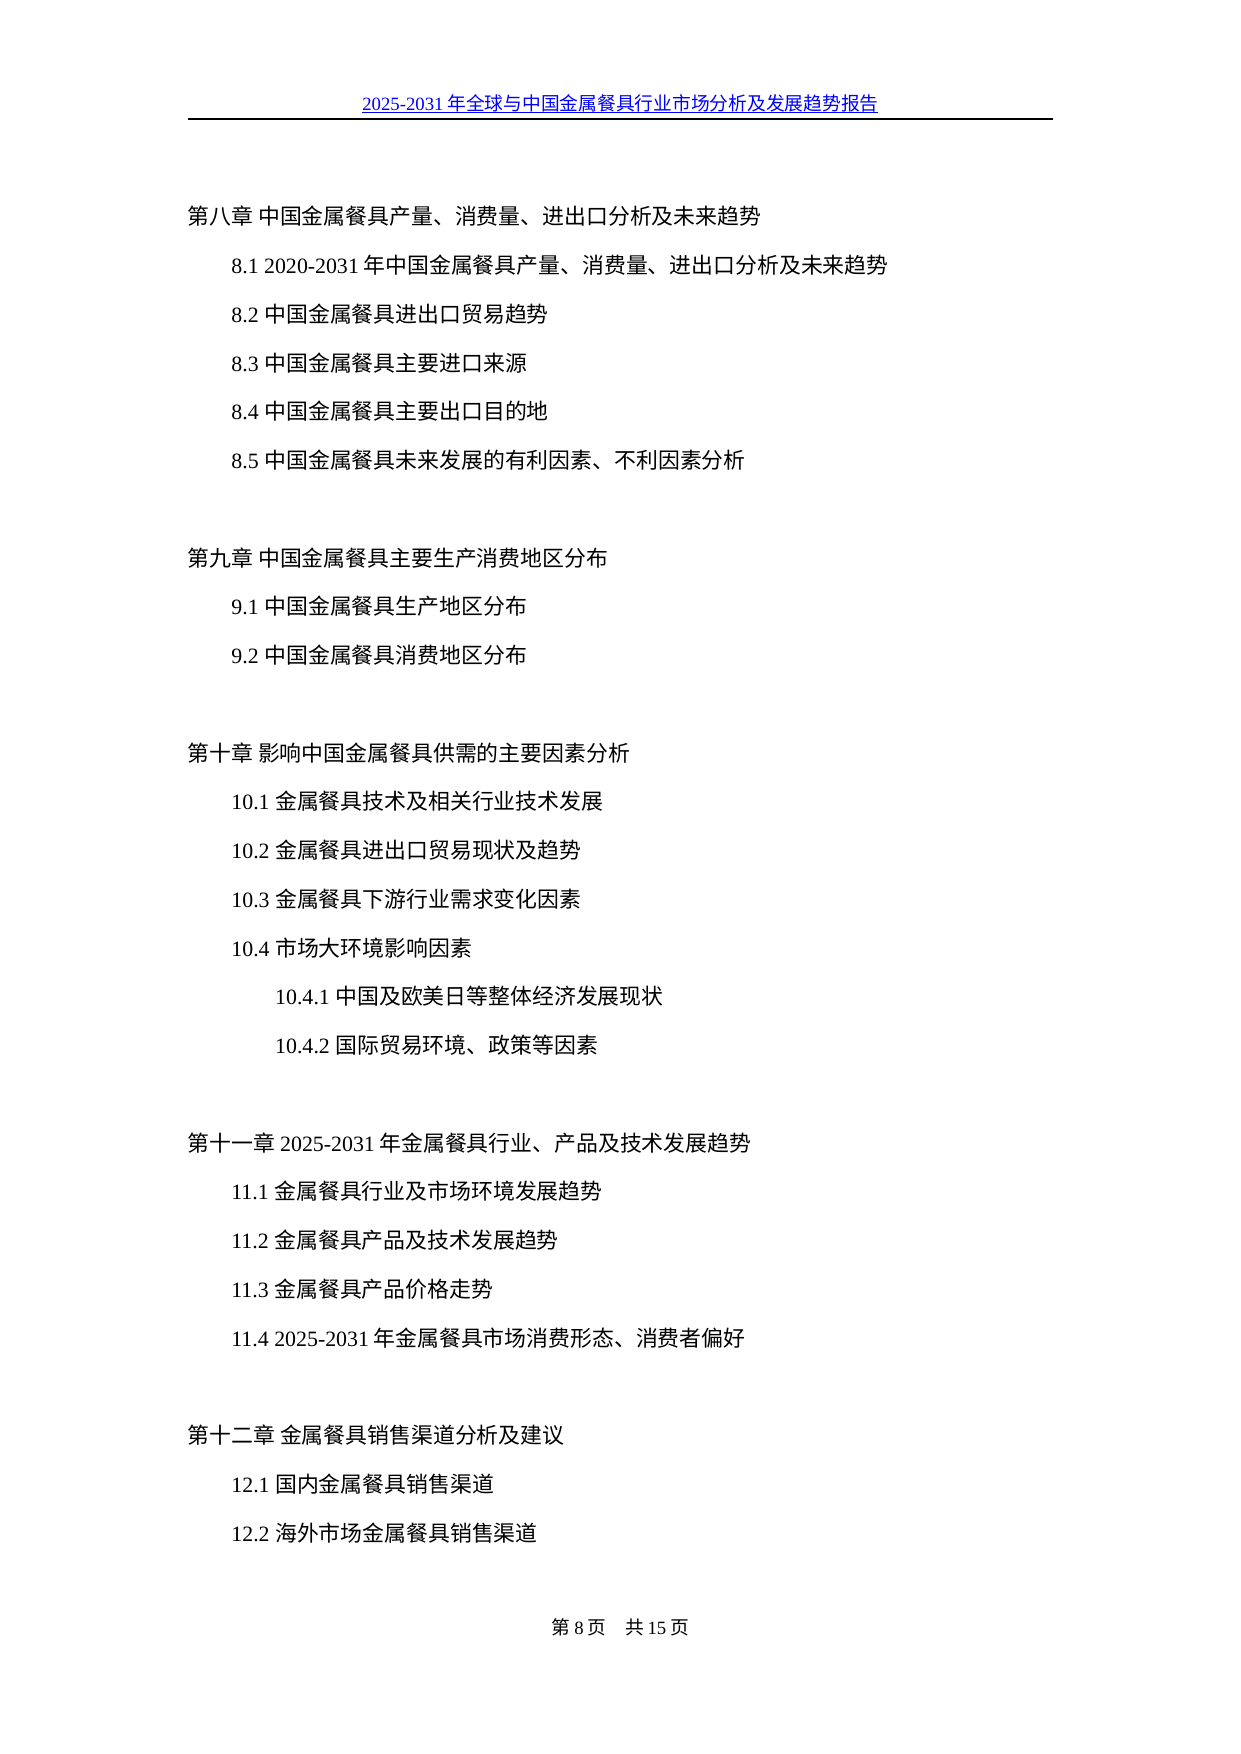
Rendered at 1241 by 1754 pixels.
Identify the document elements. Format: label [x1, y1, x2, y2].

text [187, 150, 1053, 1548]
